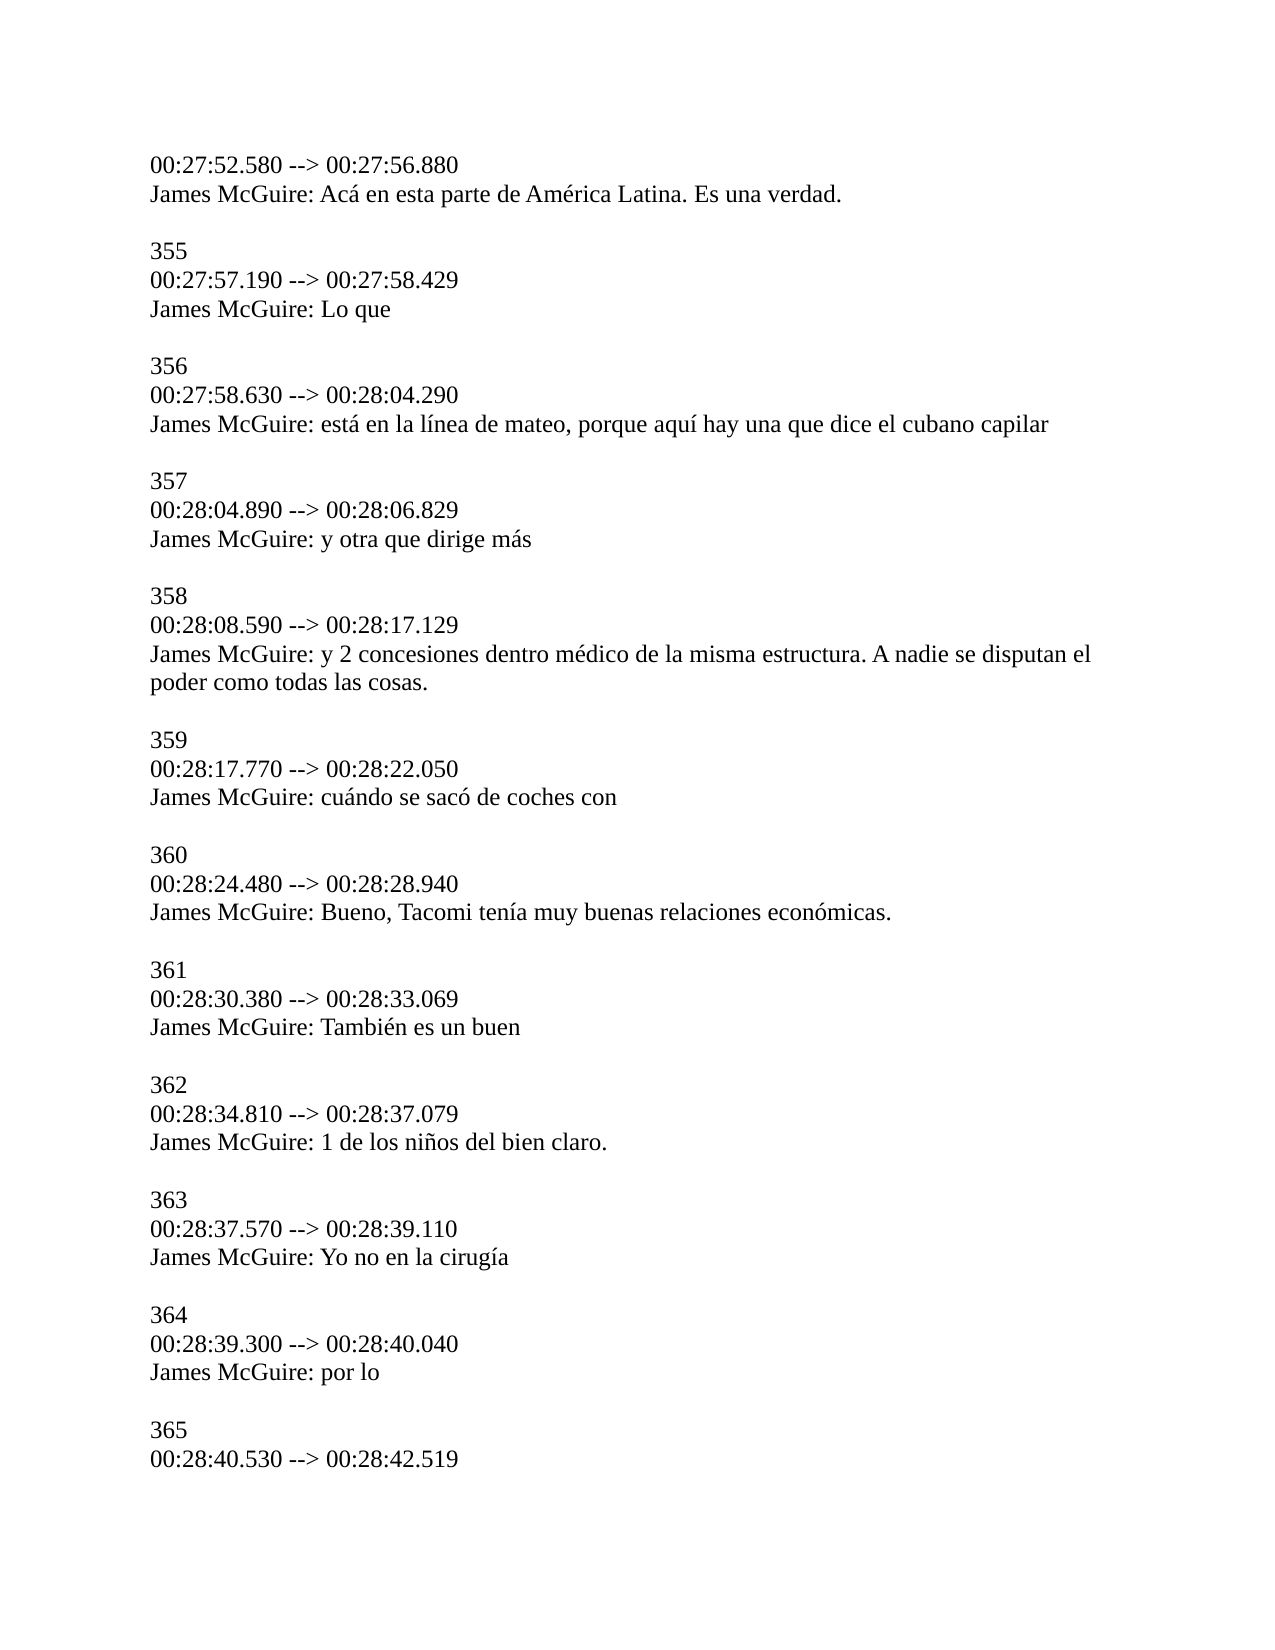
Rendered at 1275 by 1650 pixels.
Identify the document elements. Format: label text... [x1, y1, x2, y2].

text 357 [150, 466, 1125, 495]
text James McGuire: cuándo se sacó de coches con [150, 782, 1125, 811]
text 00:27:57.190 --> 00:27:58.429 [150, 265, 1125, 294]
text 00:27:52.580 --> 00:27:56.880 [150, 150, 1125, 179]
text 362 [150, 1070, 1125, 1099]
text 00:28:24.480 --> 00:28:28.940 [150, 869, 1125, 897]
text James McGuire: y 2 concesiones dentro médico de la misma estructura. A nadie se disputan el poder como todas las cosas. [150, 639, 1125, 696]
text 355 [150, 236, 1125, 265]
text 365 [150, 1415, 1125, 1444]
text 356 [150, 351, 1125, 380]
text 359 [150, 725, 1125, 754]
text 364 [150, 1300, 1125, 1329]
text James McGuire: 1 de los niños del bien claro. [150, 1127, 1125, 1156]
text James McGuire: Yo no en la cirugía [150, 1242, 1125, 1271]
text James McGuire: Bueno, Tacomi tenía muy buenas relaciones económicas. [150, 897, 1125, 926]
text 358 [150, 581, 1125, 610]
text 00:28:30.380 --> 00:28:33.069 [150, 984, 1125, 1012]
text James McGuire: por lo [150, 1357, 1125, 1386]
text 363 [150, 1185, 1125, 1214]
text 00:28:37.570 --> 00:28:39.110 [150, 1214, 1125, 1242]
text 361 [150, 955, 1125, 984]
text 00:28:40.530 --> 00:28:42.519 [150, 1444, 1125, 1472]
text James McGuire: está en la línea de mateo, porque aquí hay una que dice el cubano capilar [150, 409, 1125, 437]
text 00:28:04.890 --> 00:28:06.829 [150, 495, 1125, 524]
text 00:28:08.590 --> 00:28:17.129 [150, 610, 1125, 639]
text 360 [150, 840, 1125, 869]
text James McGuire: Acá en esta parte de América Latina. Es una verdad. [150, 179, 1125, 207]
text 00:28:34.810 --> 00:28:37.079 [150, 1099, 1125, 1127]
text James McGuire: También es un buen [150, 1012, 1125, 1041]
text 00:28:17.770 --> 00:28:22.050 [150, 754, 1125, 782]
text James McGuire: y otra que dirige más [150, 524, 1125, 552]
text James McGuire: Lo que [150, 294, 1125, 322]
text 00:28:39.300 --> 00:28:40.040 [150, 1329, 1125, 1357]
text 00:27:58.630 --> 00:28:04.290 [150, 380, 1125, 409]
